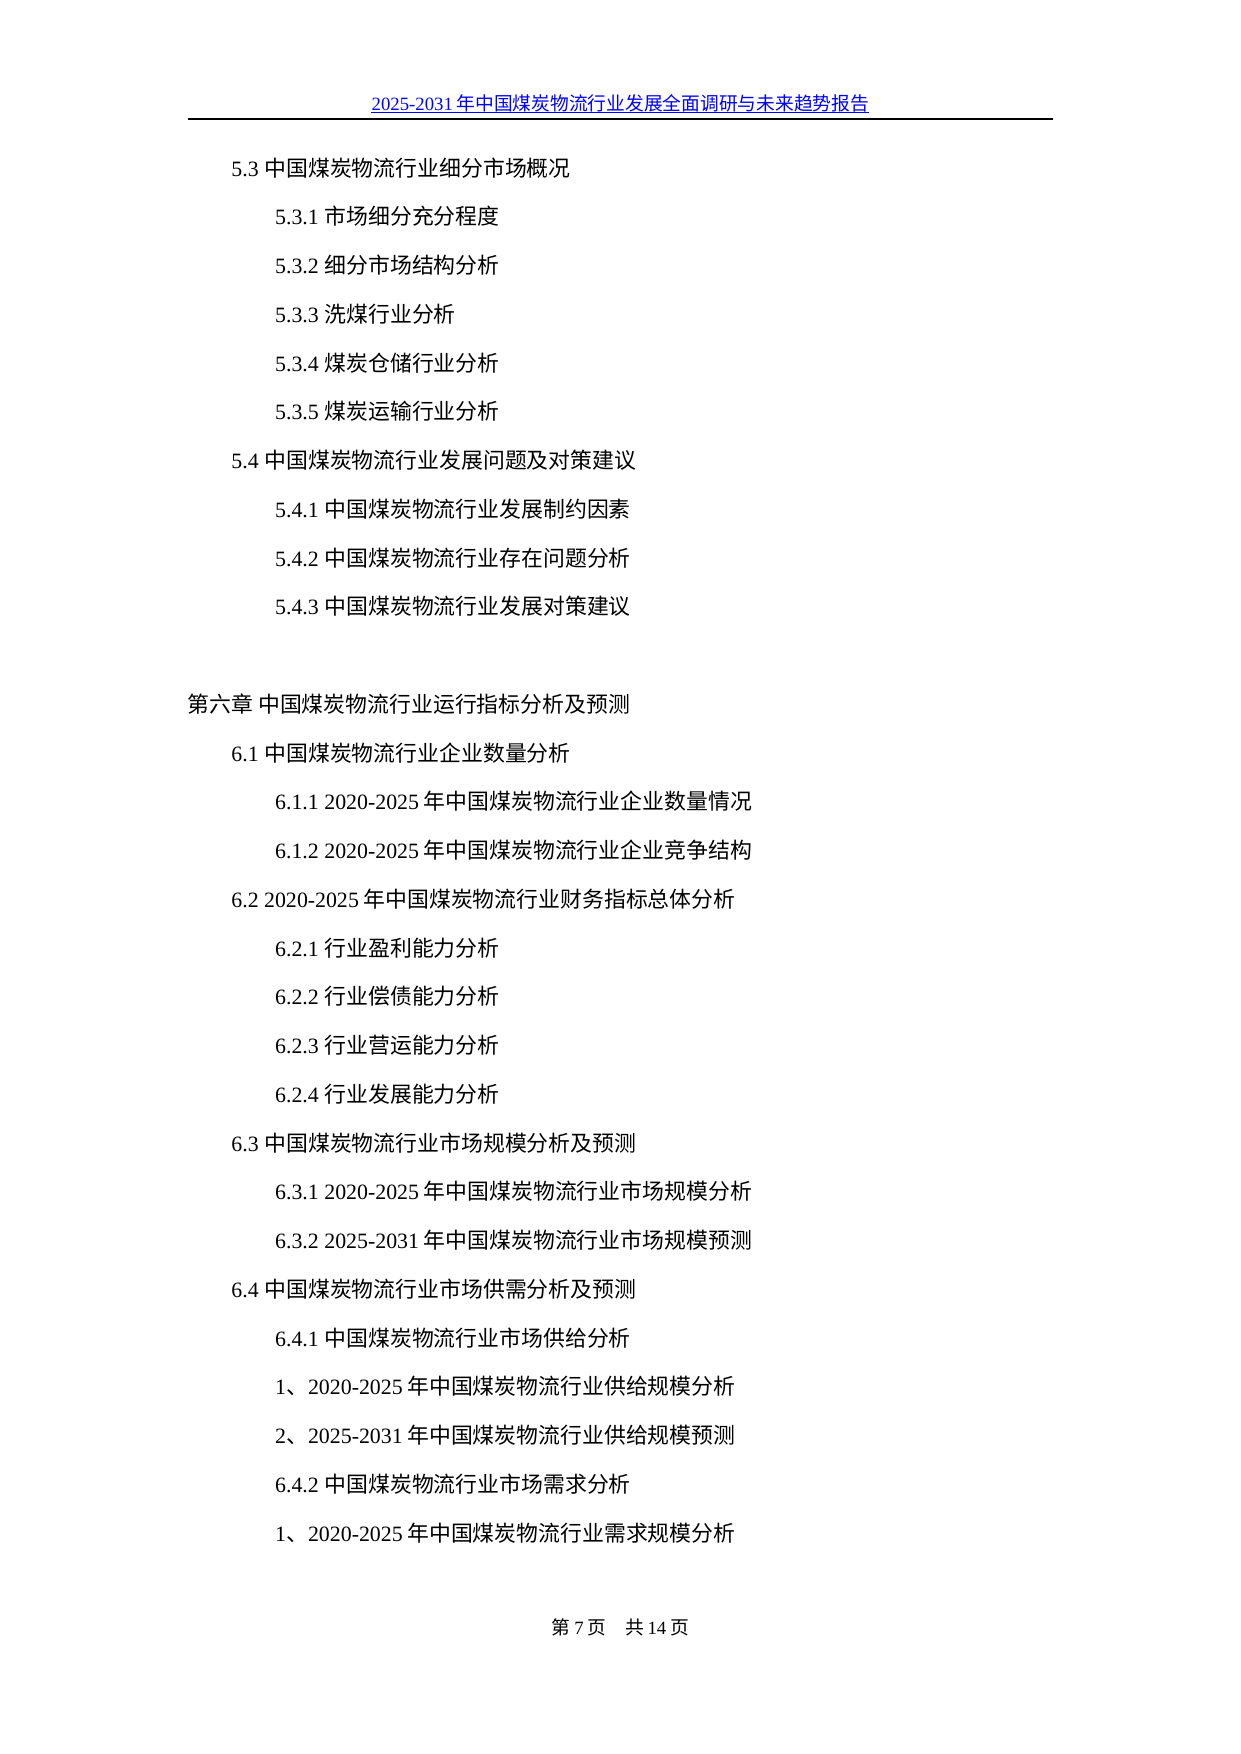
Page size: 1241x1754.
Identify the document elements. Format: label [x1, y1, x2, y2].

text [187, 150, 1053, 1548]
